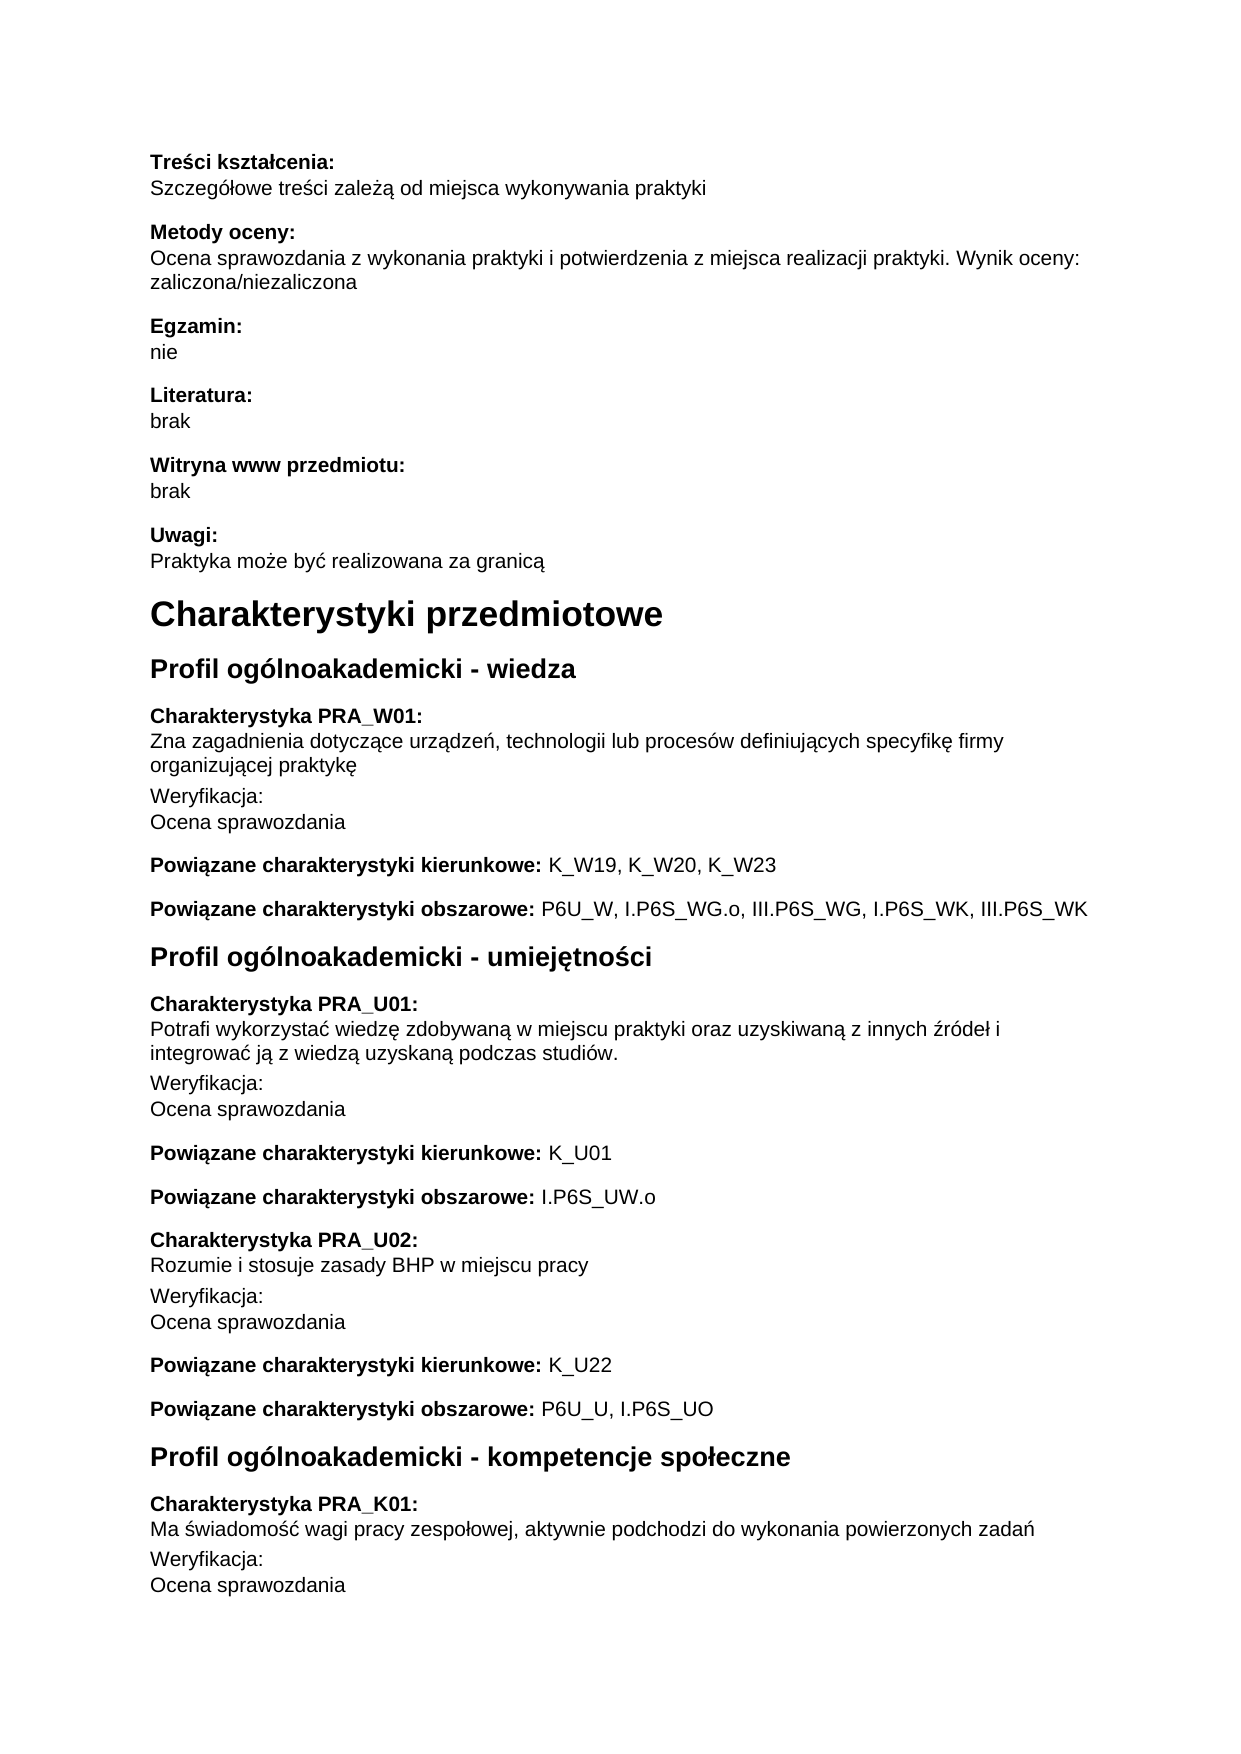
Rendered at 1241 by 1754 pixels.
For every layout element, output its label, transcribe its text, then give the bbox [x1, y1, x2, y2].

text nie [150, 339, 1090, 363]
text Ocena sprawozdania [150, 1573, 1090, 1597]
text Ocena sprawozdania z wykonania praktyki i potwierdzenia z miejsca realizacji praktyki. Wynik oceny: zaliczona/niezaliczona [150, 246, 1090, 294]
text Weryfikacja: [150, 1547, 1090, 1571]
text Charakterystyka PRA_U01: [150, 992, 1090, 1016]
text Uwagi: [150, 523, 1090, 547]
text Ocena sprawozdania [150, 1309, 1090, 1333]
text Charakterystyka PRA_W01: [150, 704, 1090, 728]
text Egzamin: [150, 313, 1090, 337]
text Powiązane charakterystyki obszarowe: I.P6S_UW.o [150, 1184, 1090, 1208]
text Charakterystyka PRA_U02: [150, 1228, 1090, 1252]
text Powiązane charakterystyki obszarowe: P6U_U, I.P6S_UO [150, 1397, 1090, 1421]
text Treści kształcenia: [150, 150, 1090, 174]
text Powiązane charakterystyki kierunkowe: K_U01 [150, 1141, 1090, 1165]
text brak [150, 479, 1090, 503]
text Ocena sprawozdania [150, 1097, 1090, 1121]
text Rozumie i stosuje zasady BHP w miejscu pracy [150, 1253, 1090, 1277]
subtitle Profil ogólnoakademicki - umiejętności [150, 941, 1090, 972]
text brak [150, 409, 1090, 433]
text Praktyka może być realizowana za granicą [150, 549, 1090, 573]
text Literatura: [150, 383, 1090, 407]
text Zna zagadnienia dotyczące urządzeń, technologii lub procesów definiujących specyfikę firmy organizującej praktykę [150, 729, 1090, 777]
text Potrafi wykorzystać wiedzę zdobywaną w miejscu praktyki oraz uzyskiwaną z innych źródeł i integrować ją z wiedzą uzyskaną podczas studiów. [150, 1017, 1090, 1065]
subtitle Charakterystyki przedmiotowe [150, 593, 1090, 633]
text Szczegółowe treści zależą od miejsca wykonywania praktyki [150, 176, 1090, 200]
text Ocena sprawozdania [150, 809, 1090, 833]
text Charakterystyka PRA_K01: [150, 1492, 1090, 1516]
subtitle Profil ogólnoakademicki - kompetencje społeczne [150, 1441, 1090, 1472]
text Weryfikacja: [150, 1283, 1090, 1307]
text Ma świadomość wagi pracy zespołowej, aktywnie podchodzi do wykonania powierzonych zadań [150, 1517, 1090, 1541]
text Powiązane charakterystyki kierunkowe: K_U22 [150, 1353, 1090, 1377]
text Weryfikacja: [150, 783, 1090, 807]
text Witryna www przedmiotu: [150, 453, 1090, 477]
text Weryfikacja: [150, 1071, 1090, 1095]
text Powiązane charakterystyki kierunkowe: K_W19, K_W20, K_W23 [150, 853, 1090, 877]
text Metody oceny: [150, 220, 1090, 244]
subtitle Profil ogólnoakademicki - wiedza [150, 653, 1090, 684]
text Powiązane charakterystyki obszarowe: P6U_W, I.P6S_WG.o, III.P6S_WG, I.P6S_WK, III.P6S_WK [150, 897, 1090, 921]
